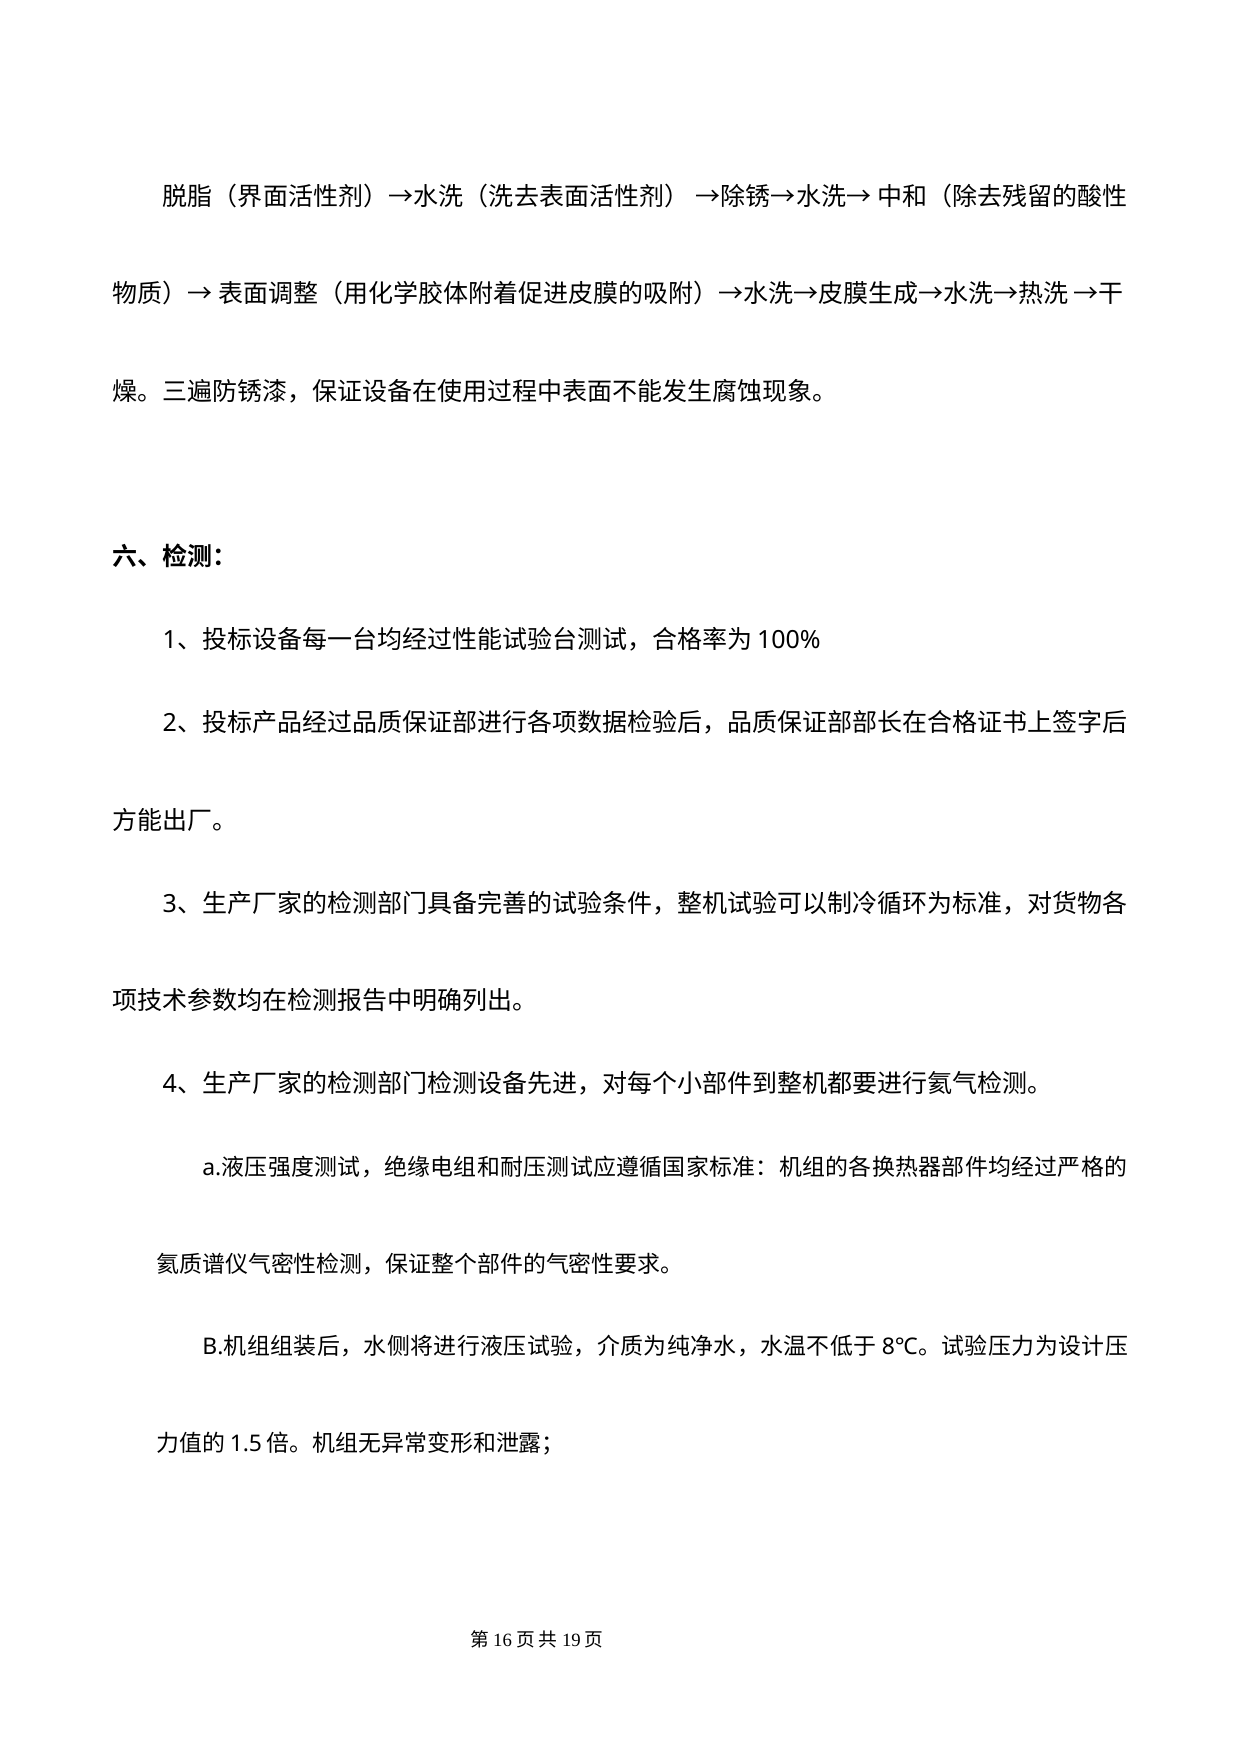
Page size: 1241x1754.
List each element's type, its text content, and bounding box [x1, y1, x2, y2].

list 4、生产厂家的检测部门检测设备先进，对每个小部件到整机都要进行氦气检测。 [112, 1049, 1128, 1114]
list B.机组组装后，水侧将进行液压试验，介质为纯净水，水温不低于8℃。试验压力为设计压力值的1.5倍。机组无异常变形和泄露； [156, 1312, 1128, 1474]
text 脱脂（界面活性剂）→水洗（洗去表面活性剂） →除锈→水洗→ 中和（除去残留的酸性物质）→ 表面调整（用化学胶体附着促进皮膜的吸附）→水洗→皮膜生成→水洗→热洗 →干燥。三遍防锈漆，保证设备在使用过程中表面不能发生腐蚀现象。 [112, 162, 1128, 422]
list 2、投标产品经过品质保证部进行各项数据检验后，品质保证部部长在合格证书上签字后方能出厂。 [112, 688, 1128, 851]
list 六、检测： [112, 522, 1128, 587]
list 3、生产厂家的检测部门具备完善的试验条件，整机试验可以制冷循环为标准，对货物各项技术参数均在检测报告中明确列出。 [112, 869, 1128, 1031]
list a.液压强度测试，绝缘电组和耐压测试应遵循国家标准：机组的各换热器部件均经过严格的氦质谱仪气密性检测，保证整个部件的气密性要求。 [156, 1133, 1128, 1295]
list 1、投标设备每一台均经过性能试验台测试，合格率为100% [112, 605, 1128, 670]
